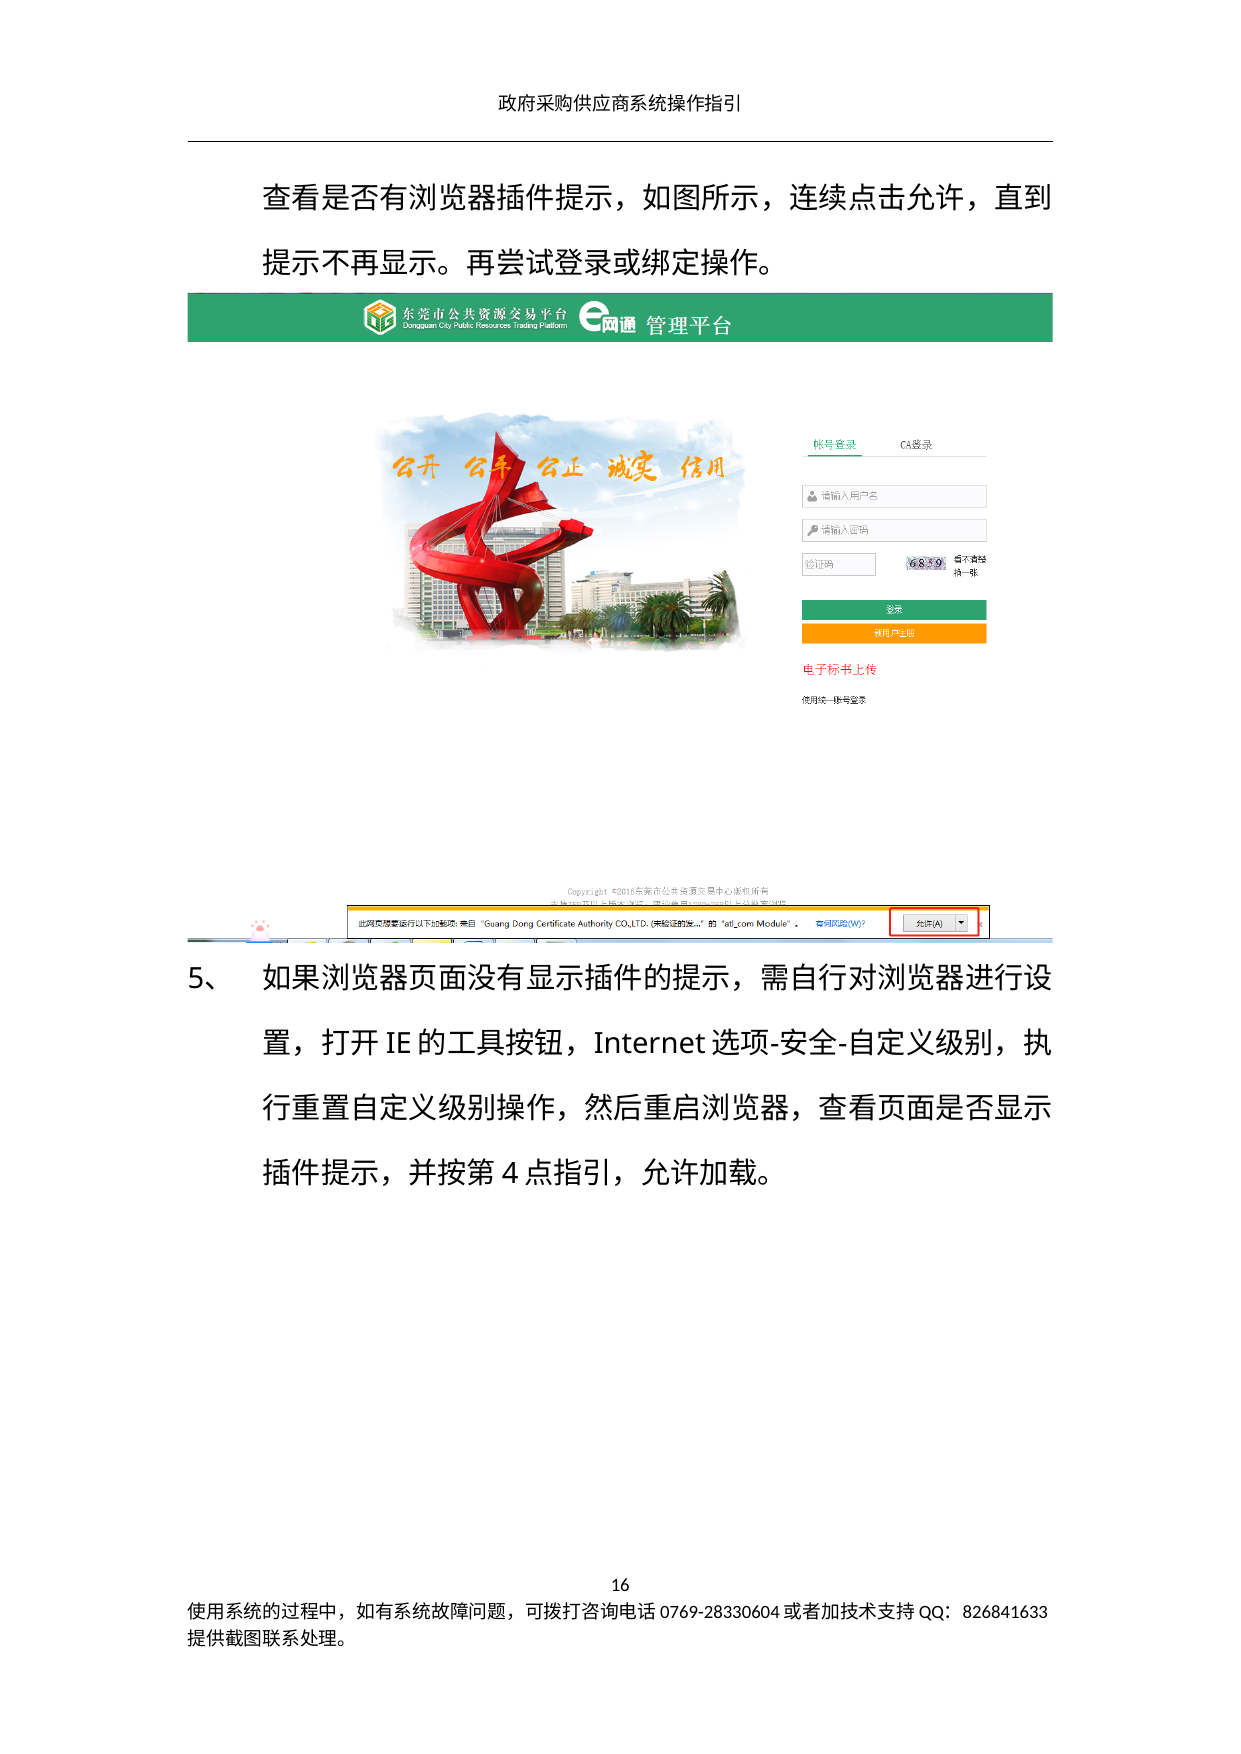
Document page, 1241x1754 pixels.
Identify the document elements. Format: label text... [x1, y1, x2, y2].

list 如果浏览器页面没有显示插件的提示，需自行对浏览器进行设置，打开IE的工具按钮，Internet选项-安全-自定义级别，执行重置自定义级别操作，然后重启浏览器，查看页面是否显示插件提示，并按第4点指引，允许加载。 [187, 943, 1053, 1203]
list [187, 163, 1053, 292]
picture [187, 292, 1053, 943]
